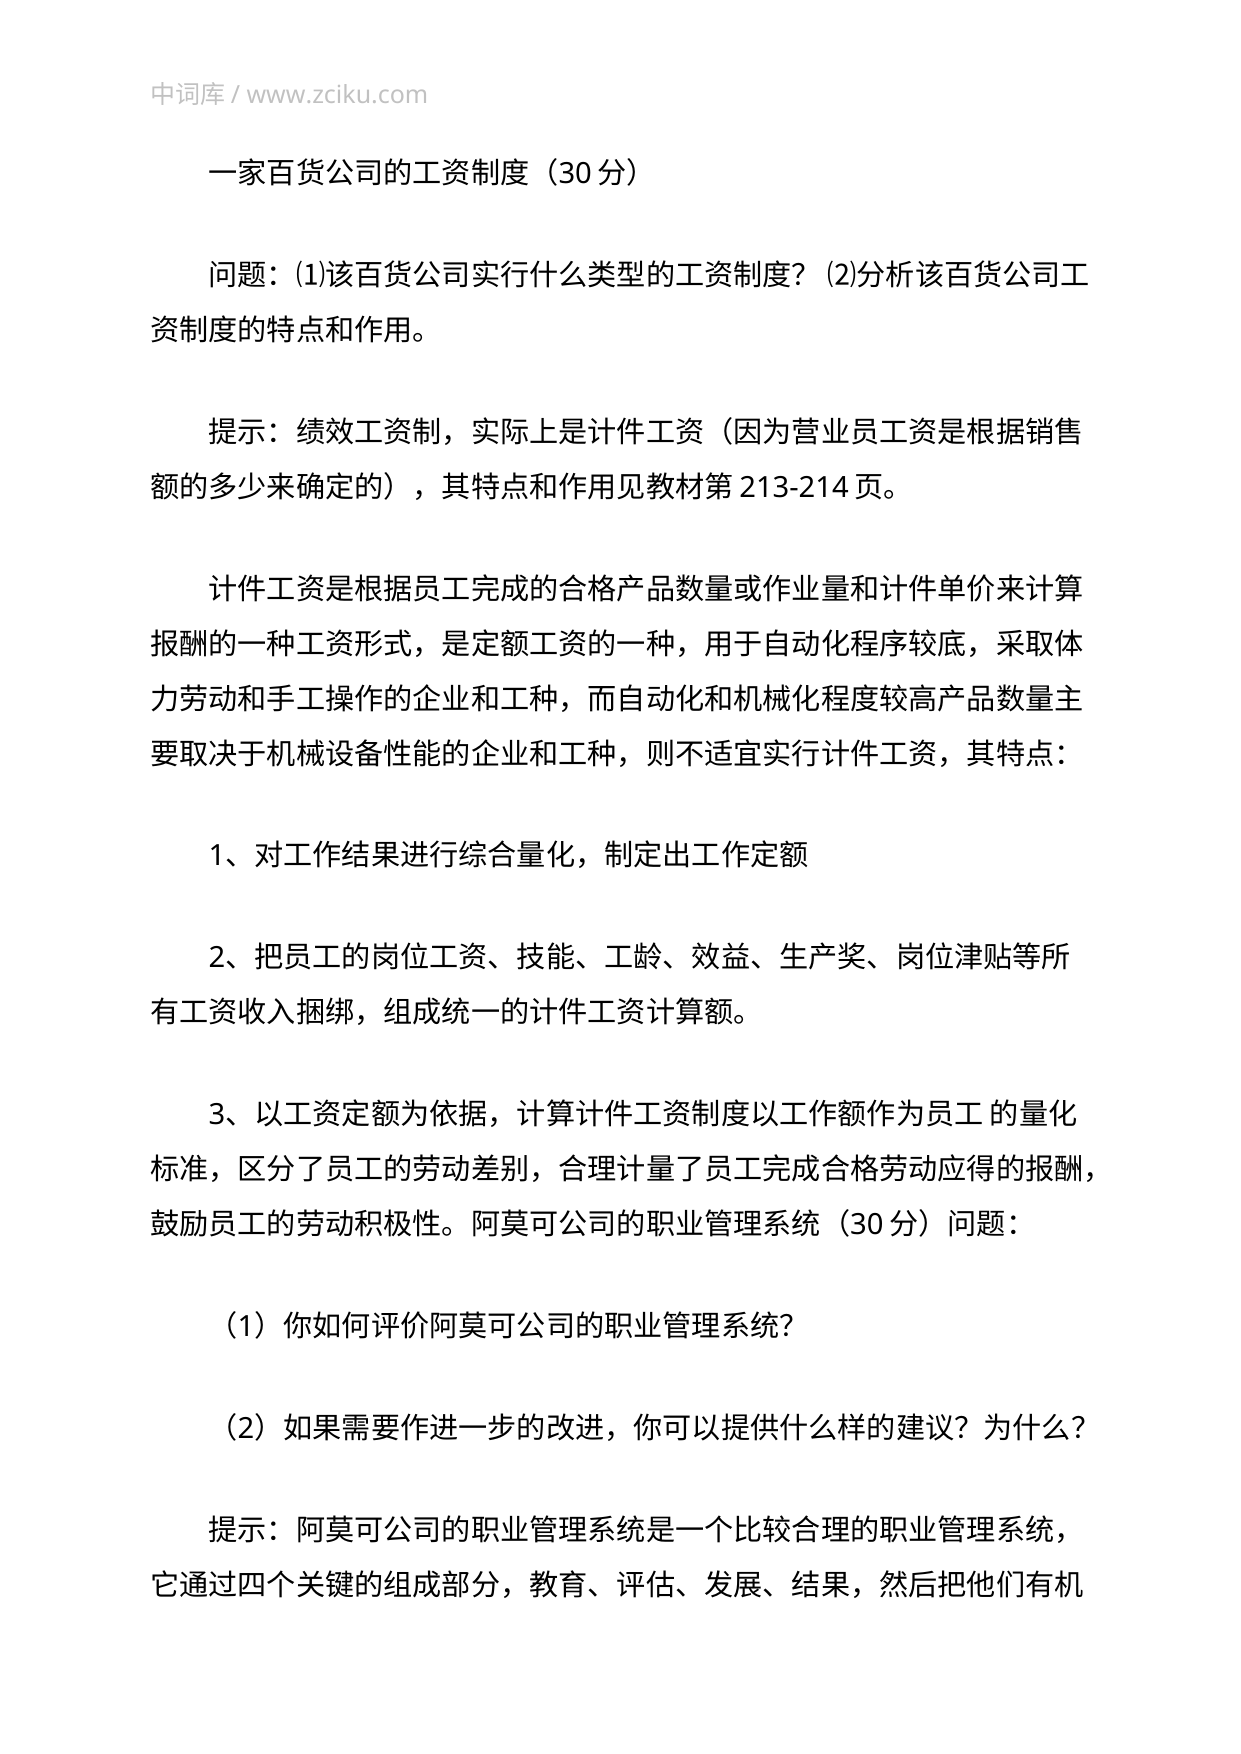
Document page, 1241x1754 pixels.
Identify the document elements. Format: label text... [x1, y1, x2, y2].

text 提示：绩效工资制，实际上是计件工资（因为营业员工资是根据销售额的多少来确定的），其特点和作用见教材第213-214页。 [150, 409, 1090, 506]
text 一家百货公司的工资制度（30分） [150, 150, 1090, 192]
text （2）如果需要作进一步的改进，你可以提供什么样的建议？为什么？ [150, 1404, 1090, 1447]
text 2、把员工的岗位工资、技能、工龄、效益、生产奖、岗位津贴等所有工资收入捆绑，组成统一的计件工资计算额。 [150, 934, 1090, 1031]
text （1）你如何评价阿莫可公司的职业管理系统？ [150, 1303, 1090, 1345]
text 3、以工资定额为依据，计算计件工资制度以工作额作为员工 的量化标准，区分了员工的劳动差别，合理计量了员工完成合格劳动应得的报酬，鼓励员工的劳动积极性。阿莫可公司的职业管理系统（30分）问题： [150, 1091, 1090, 1243]
text 问题：⑴该百货公司实行什么类型的工资制度？ ⑵分析该百货公司工资制度的特点和作用。 [150, 252, 1090, 349]
text 1、对工作结果进行综合量化，制定出工作定额 [150, 832, 1090, 874]
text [150, 1507, 1090, 1604]
text 计件工资是根据员工完成的合格产品数量或作业量和计件单价来计算报酬的一种工资形式，是定额工资的一种，用于自动化程序较底，采取体力劳动和手工操作的企业和工种，而自动化和机械化程度较高产品数量主要取决于机械设备性能的企业和工种，则不适宜实行计件工资，其特点： [150, 566, 1090, 772]
